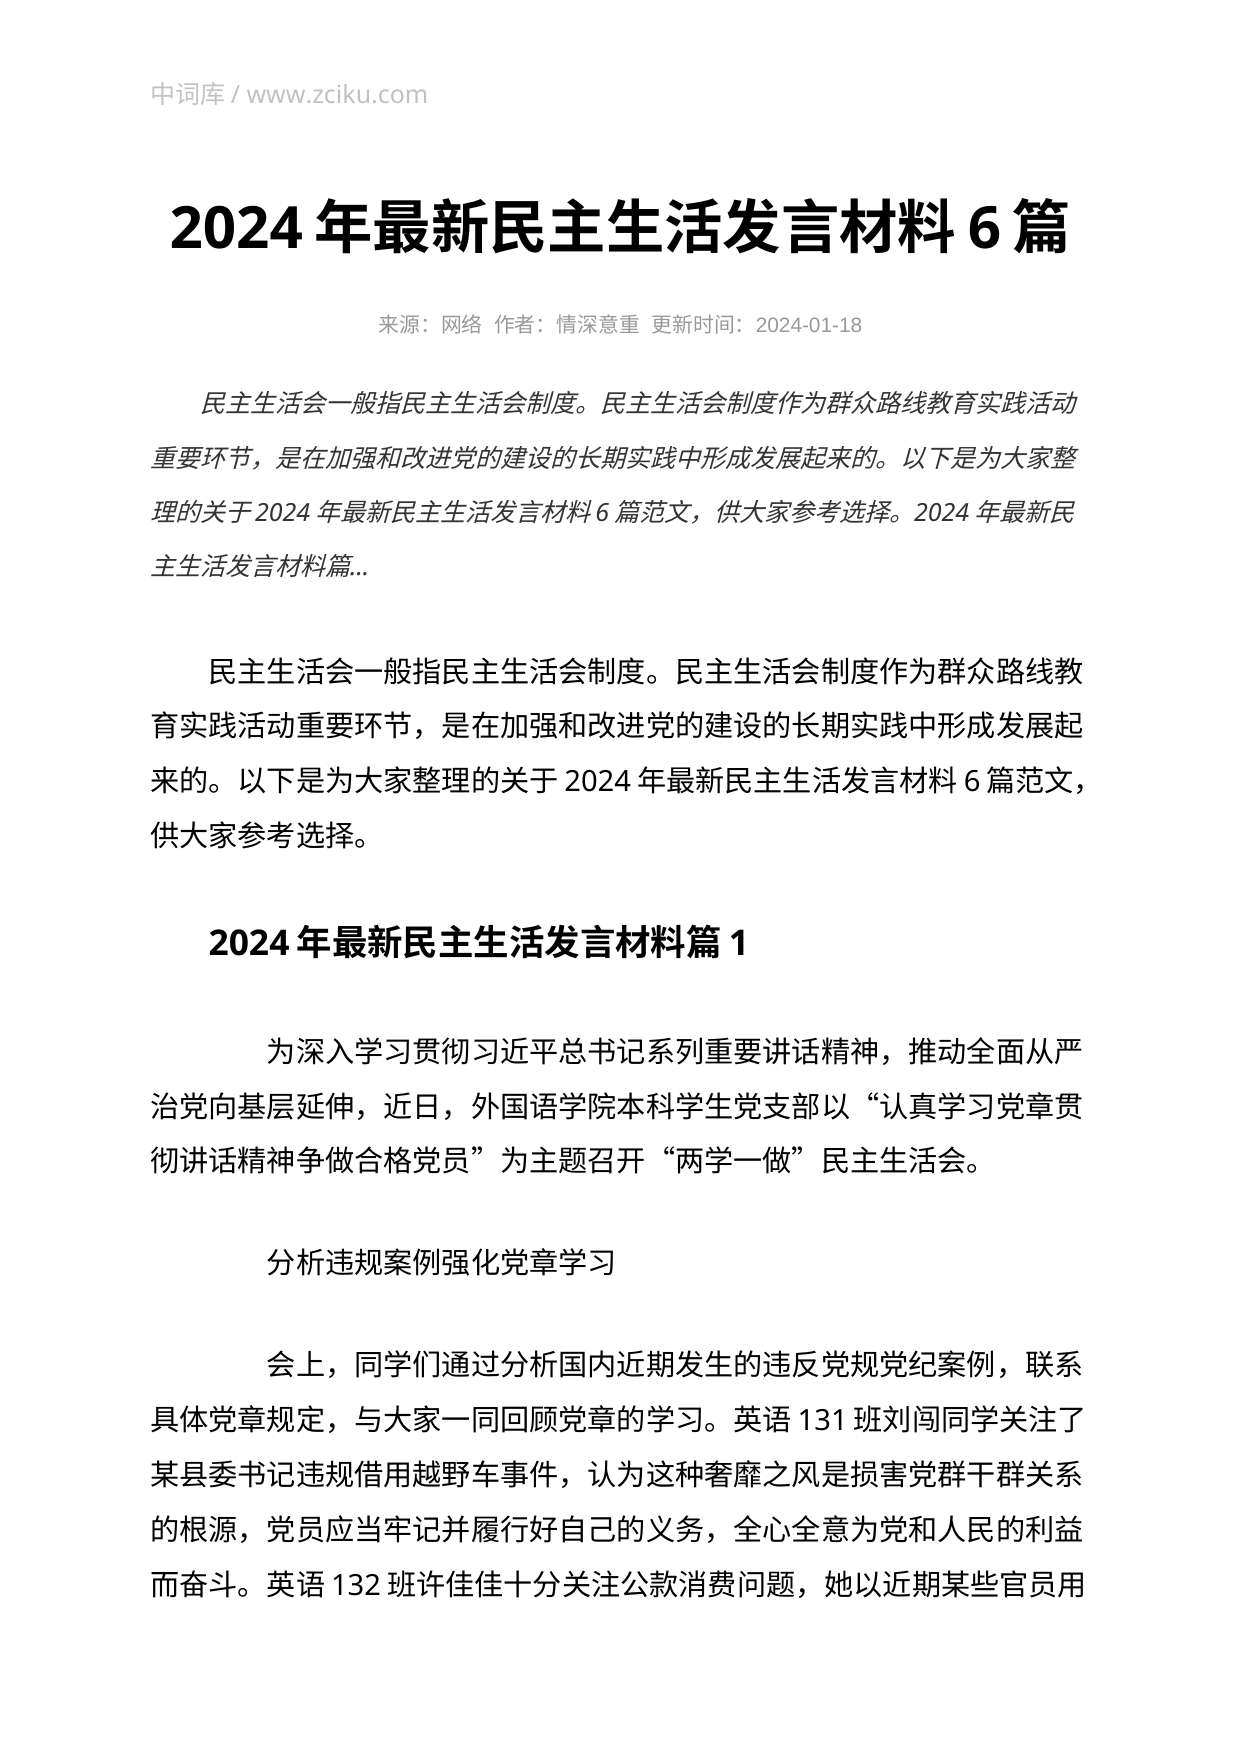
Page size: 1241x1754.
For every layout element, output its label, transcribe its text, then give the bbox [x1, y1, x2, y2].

text 来源：网络 作者：情深意重 更新时间：2024-01-18 [150, 313, 1090, 337]
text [150, 1342, 1090, 1604]
text 分析违规案例强化党章学习 [150, 1240, 1090, 1282]
text 民主生活会一般指民主生活会制度。民主生活会制度作为群众路线教育实践活动重要环节，是在加强和改进党的建设的长期实践中形成发展起来的。以下是为大家整理的关于2024年最新民主生活发言材料6篇范文，供大家参考选择。 [150, 648, 1090, 855]
subtitle 2024年最新民主生活发言材料6篇 [150, 181, 1090, 266]
text 民主生活会一般指民主生活会制度。民主生活会制度作为群众路线教育实践活动重要环节，是在加强和改进党的建设的长期实践中形成发展起来的。以下是为大家整理的关于2024年最新民主生活发言材料6篇范文，供大家参考选择。2024年最新民主生活发言材料篇... [150, 384, 1090, 583]
text 2024年最新民主生活发言材料篇1 [150, 915, 1090, 966]
text 为深入学习贯彻习近平总书记系列重要讲话精神，推动全面从严治党向基层延伸，近日，外国语学院本科学生党支部以“认真学习党章贯彻讲话精神争做合格党员”为主题召开“两学一做”民主生活会。 [150, 1028, 1090, 1180]
